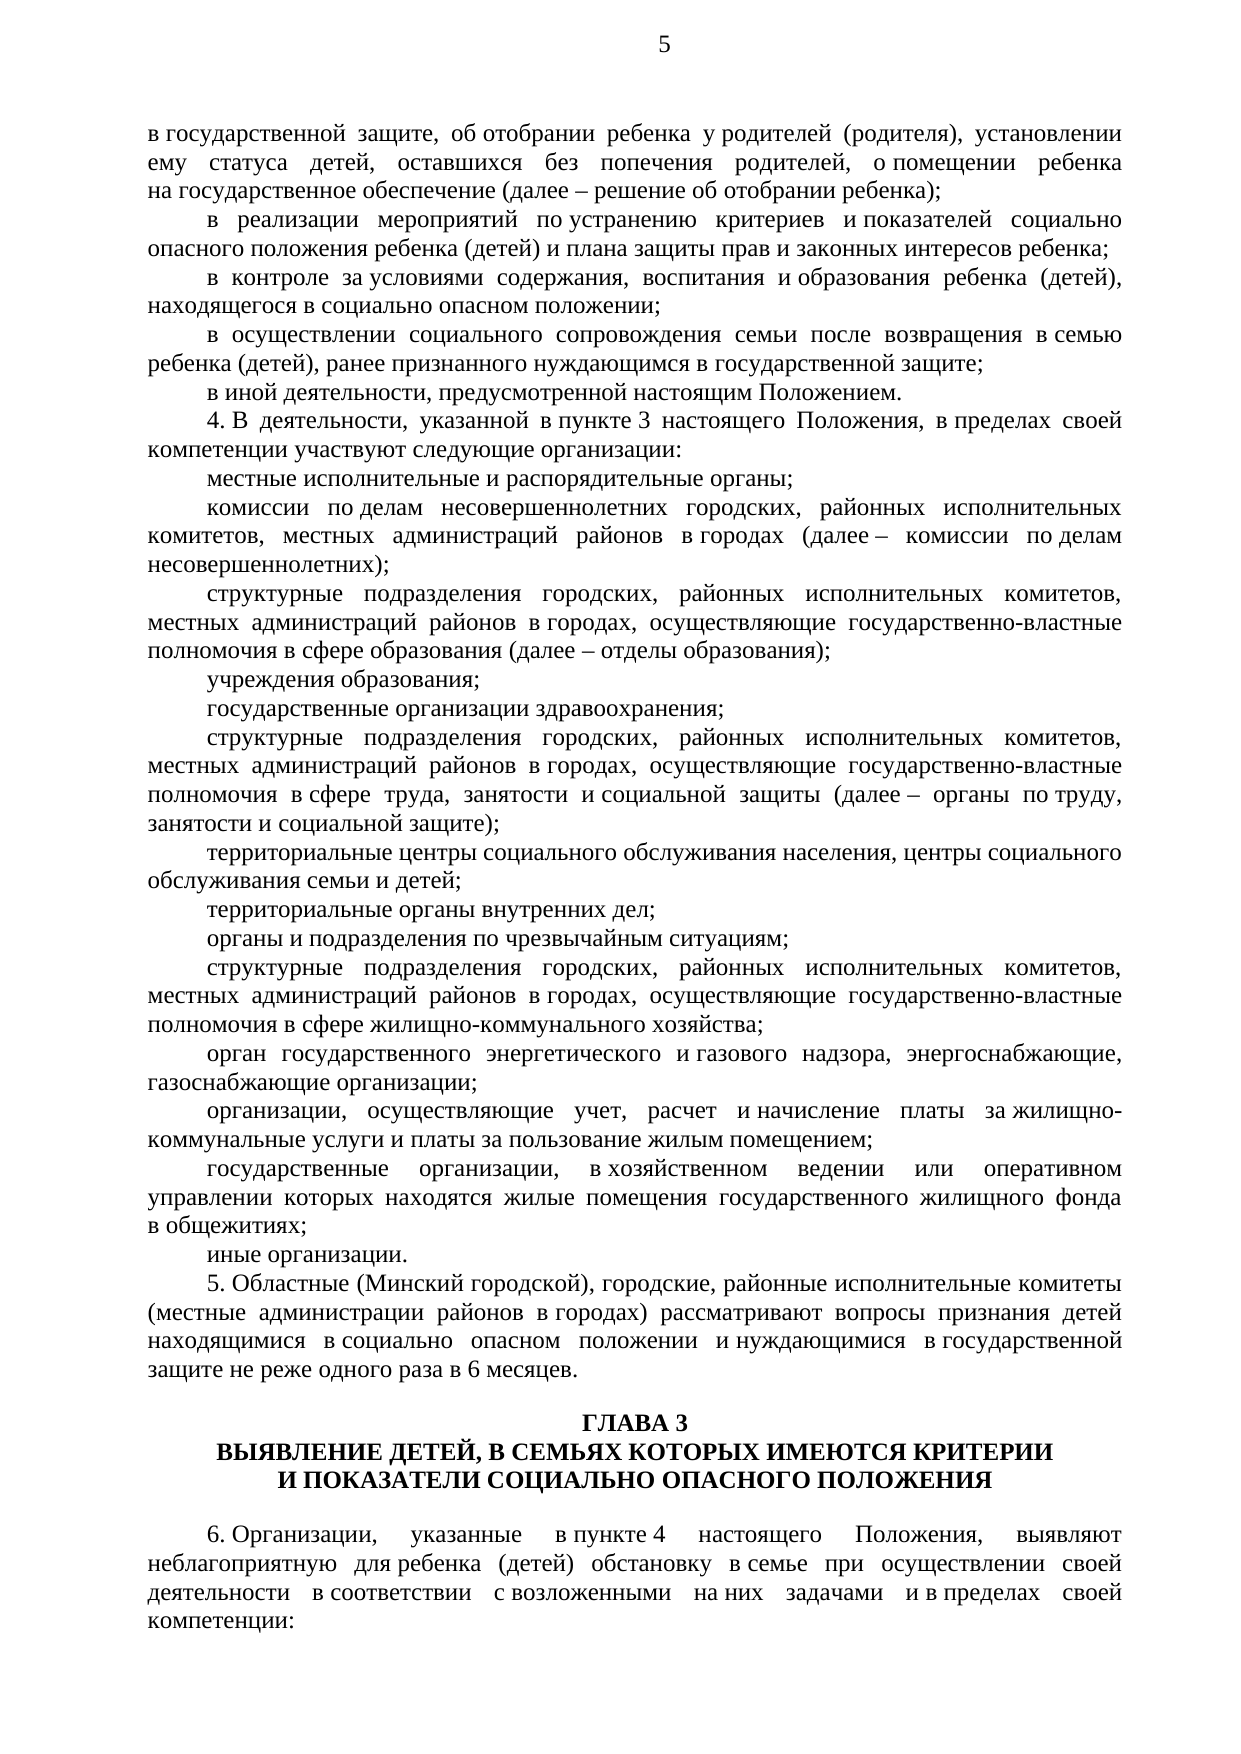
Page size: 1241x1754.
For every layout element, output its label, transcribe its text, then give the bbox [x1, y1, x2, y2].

text местные исполнительные и распорядительные органы; [147, 463, 1122, 492]
text иные организации. [147, 1239, 1122, 1268]
text государственные организации здравоохранения; [147, 693, 1122, 722]
text 5. Областные (Минский городской), городские, районные исполнительные комитеты (местные администрации районов в городах) рассматривают вопросы признания детей находящимися в социально опасном положении и нуждающимися в государственной защите не реже одного раза в 6 месяцев. [147, 1268, 1122, 1383]
text орган государственного энергетического и газового надзора, энергоснабжающие, газоснабжающие организации; [147, 1038, 1122, 1096]
text 4. В деятельности, указанной в пункте 3 настоящего Положения, в пределах своей компетенции участвуют следующие организации: [147, 406, 1122, 463]
text структурные подразделения городских, районных исполнительных комитетов, местных администраций районов в городах, осуществляющие государственно-властные полномочия в сфере жилищно-коммунального хозяйства; [147, 952, 1122, 1038]
text органы и подразделения по чрезвычайным ситуациям; [147, 923, 1122, 952]
text структурные подразделения городских, районных исполнительных комитетов, местных администраций районов в городах, осуществляющие государственно-властные полномочия в сфере образования (далее – отделы образования); [147, 578, 1122, 664]
text 6. Организации, указанные в пункте 4 настоящего Положения, выявляют неблагоприятную для ребенка (детей) обстановку в семье при осуществлении своей деятельности в соответствии с возложенными на них задачами и в пределах своей компетенции: [147, 1519, 1122, 1634]
text в иной деятельности, предусмотренной настоящим Положением. [147, 377, 1122, 406]
text ГЛАВА 3 ВЫЯВЛЕНИЕ ДЕТЕЙ, В СЕМЬЯХ КОТОРЫХ ИМЕЮТСЯ КРИТЕРИИ И ПОКАЗАТЕЛИ СОЦИАЛЬНО ОПАСНОГО ПОЛОЖЕНИЯ [147, 1408, 1122, 1494]
text государственные организации, в хозяйственном ведении или оперативном управлении которых находятся жилые помещения государственного жилищного фонда в общежитиях; [147, 1153, 1122, 1239]
text комиссии по делам несовершеннолетних городских, районных исполнительных комитетов, местных администраций районов в городах (далее – комиссии по делам несовершеннолетних); [147, 492, 1122, 578]
text организации, осуществляющие учет, расчет и начисление платы за жилищно-коммунальные услуги и платы за пользование жилым помещением; [147, 1096, 1122, 1153]
text территориальные центры социального обслуживания населения, центры социального обслуживания семьи и детей; [147, 837, 1122, 894]
text структурные подразделения городских, районных исполнительных комитетов, местных администраций районов в городах, осуществляющие государственно-властные полномочия в сфере труда, занятости и социальной защиты (далее – органы по труду, занятости и социальной защите); [147, 722, 1122, 837]
text в осуществлении социального сопровождения семьи после возвращения в семью ребенка (детей), ранее признанного нуждающимся в государственной защите; [147, 319, 1122, 377]
text территориальные органы внутренних дел; [147, 894, 1122, 923]
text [147, 118, 1122, 204]
text в реализации мероприятий по устранению критериев и показателей социально опасного положения ребенка (детей) и плана защиты прав и законных интересов ребенка; [147, 204, 1122, 262]
text учреждения образования; [147, 664, 1122, 693]
text в контроле за условиями содержания, воспитания и образования ребенка (детей), находящегося в социально опасном положении; [147, 262, 1122, 319]
